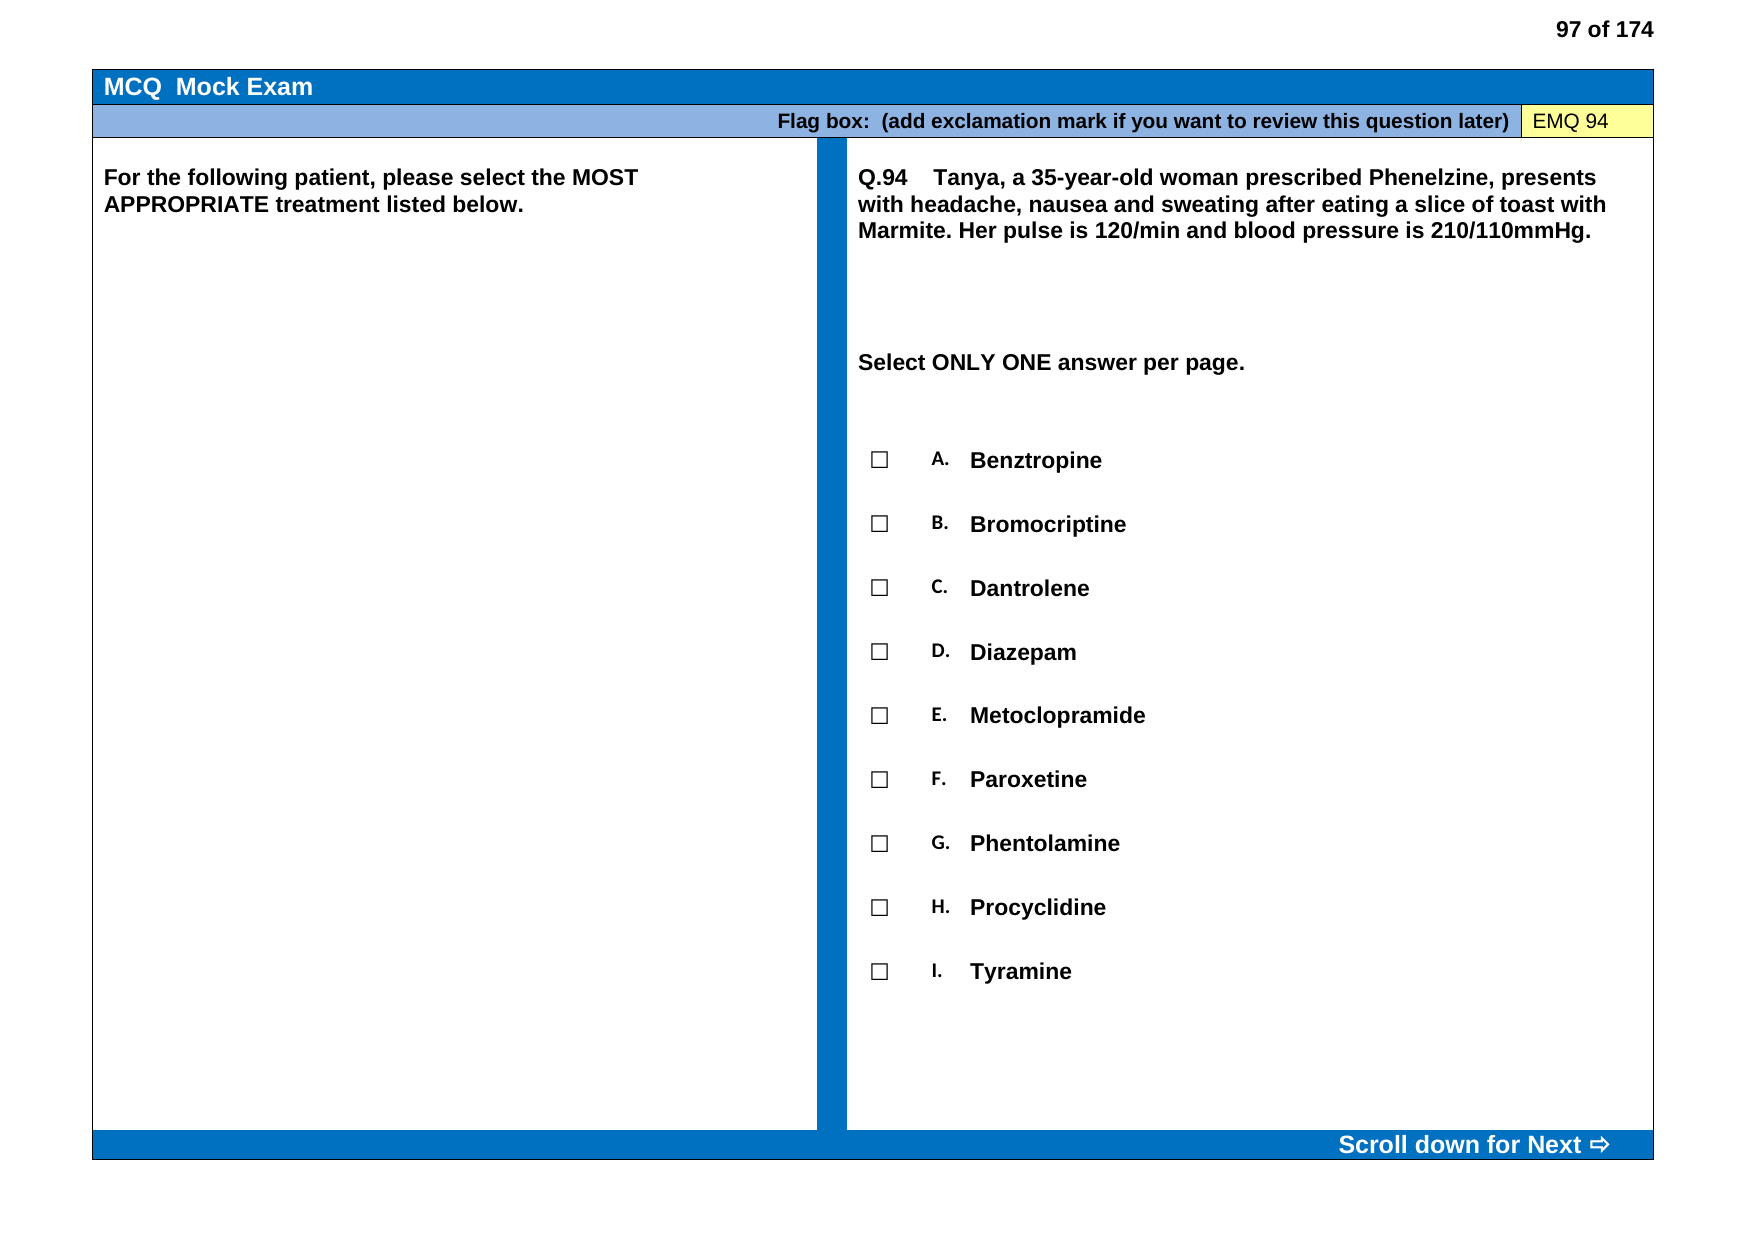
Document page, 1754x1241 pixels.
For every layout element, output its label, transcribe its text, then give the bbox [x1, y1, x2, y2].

table_cell MCQ Mock Exam [93, 70, 1653, 104]
table_cell EMQ 94 [1522, 105, 1653, 137]
table_cell [93, 1130, 1327, 1159]
table_cell [817, 138, 847, 1130]
table_cell Flag box: (add exclamation mark if you want to review this question later) [93, 105, 1521, 137]
table_cell Q.94 Tanya, a 35-year-old woman prescribed Phenelzine, presents with headache, nausea and sweating after eating a slice of toast with Marmite. Her pulse is 120/min and blood pressure is 210/110mmHg. Select ONLY ONE answer per page. [847, 138, 1653, 1130]
table_cell For the following patient, please select the MOST APPROPRIATE treatment listed below. [93, 138, 817, 1130]
table_cell Scroll down for Next [1327, 1130, 1653, 1159]
